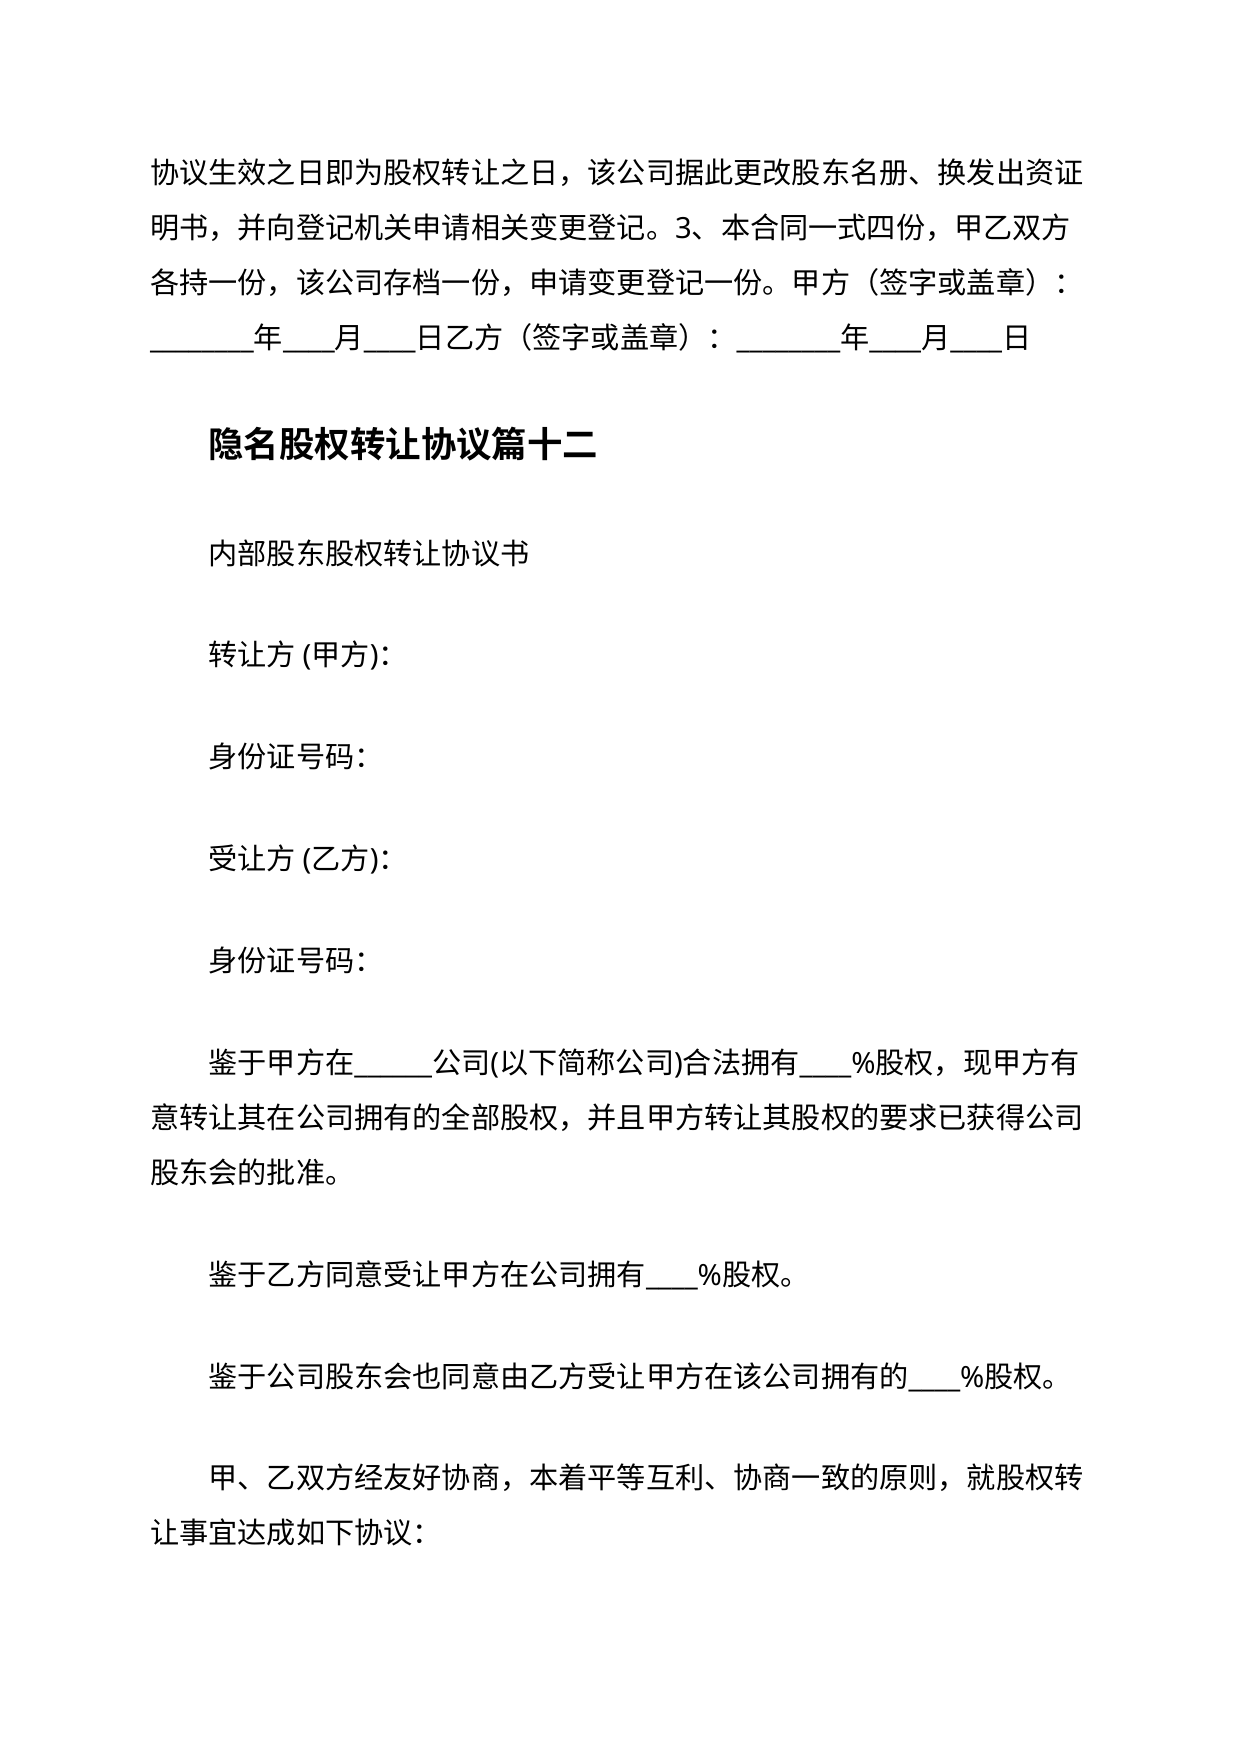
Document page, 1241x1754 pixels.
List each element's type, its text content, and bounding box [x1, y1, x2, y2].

text 转让方 (甲方)： [150, 632, 1090, 674]
text 鉴于乙方同意受让甲方在公司拥有____%股权。 [150, 1251, 1090, 1293]
text 身份证号码： [150, 938, 1090, 980]
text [150, 150, 1090, 357]
text 受让方 (乙方)： [150, 836, 1090, 878]
text 甲、乙双方经友好协商，本着平等互利、协商一致的原则，就股权转让事宜达成如下协议： [150, 1455, 1090, 1552]
text 内部股东股权转让协议书 [150, 530, 1090, 572]
text 身份证号码： [150, 734, 1090, 776]
text 鉴于公司股东会也同意由乙方受让甲方在该公司拥有的____%股权。 [150, 1353, 1090, 1396]
text 隐名股权转让协议篇十二 [150, 417, 1090, 468]
text 鉴于甲方在______公司(以下简称公司)合法拥有____%股权，现甲方有意转让其在公司拥有的全部股权，并且甲方转让其股权的要求已获得公司股东会的批准。 [150, 1039, 1090, 1192]
